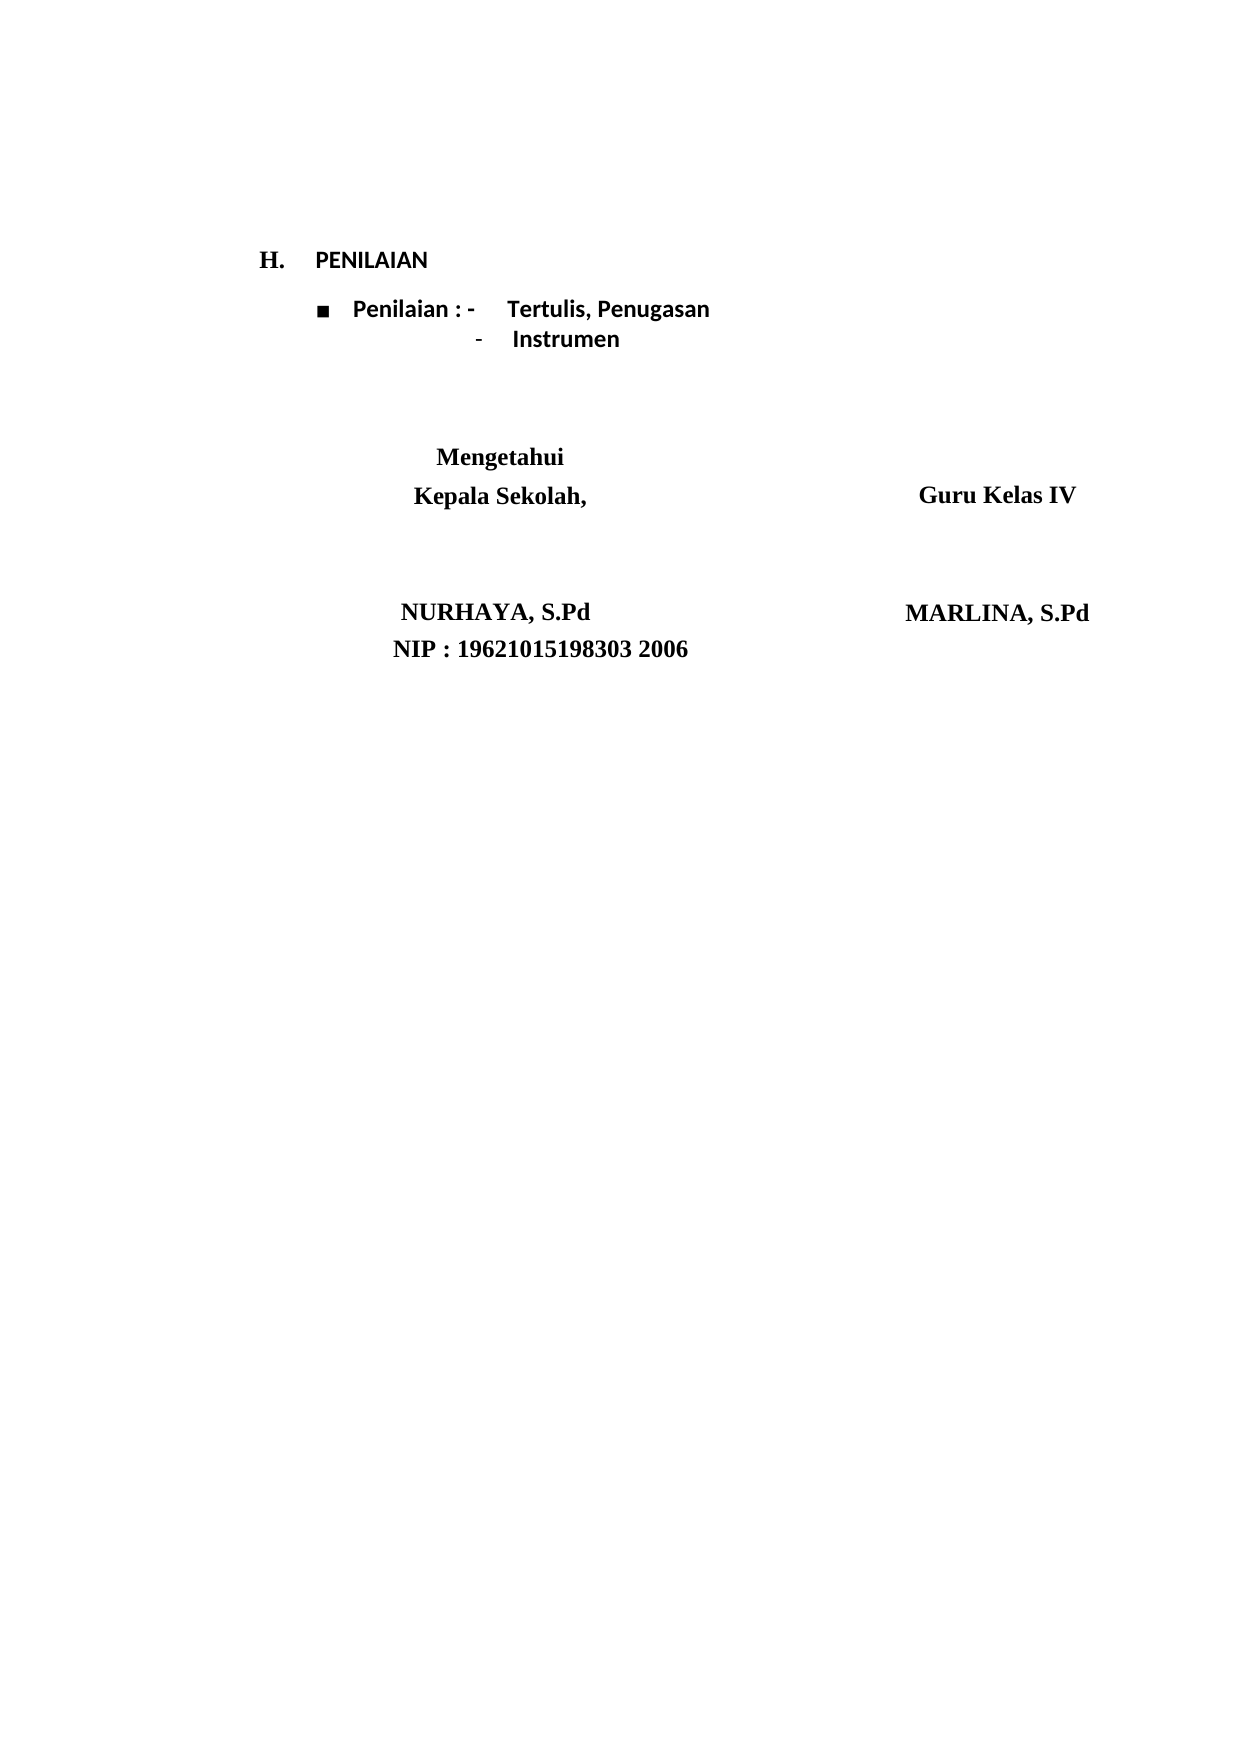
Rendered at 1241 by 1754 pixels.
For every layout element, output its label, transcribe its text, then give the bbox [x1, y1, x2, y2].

list Penilaian : - Tertulis, Penugasan [315, 286, 1063, 325]
table_header Guru Kelas IV MARLINA, S.Pd [800, 442, 1110, 666]
text - Instrumen [475, 325, 1063, 353]
table_header Mengetahui Kepala Sekolah, NURHAYA, S.Pd NIP : 19621015198303 2006 [372, 442, 800, 666]
list PENILAIAN [259, 244, 1063, 275]
